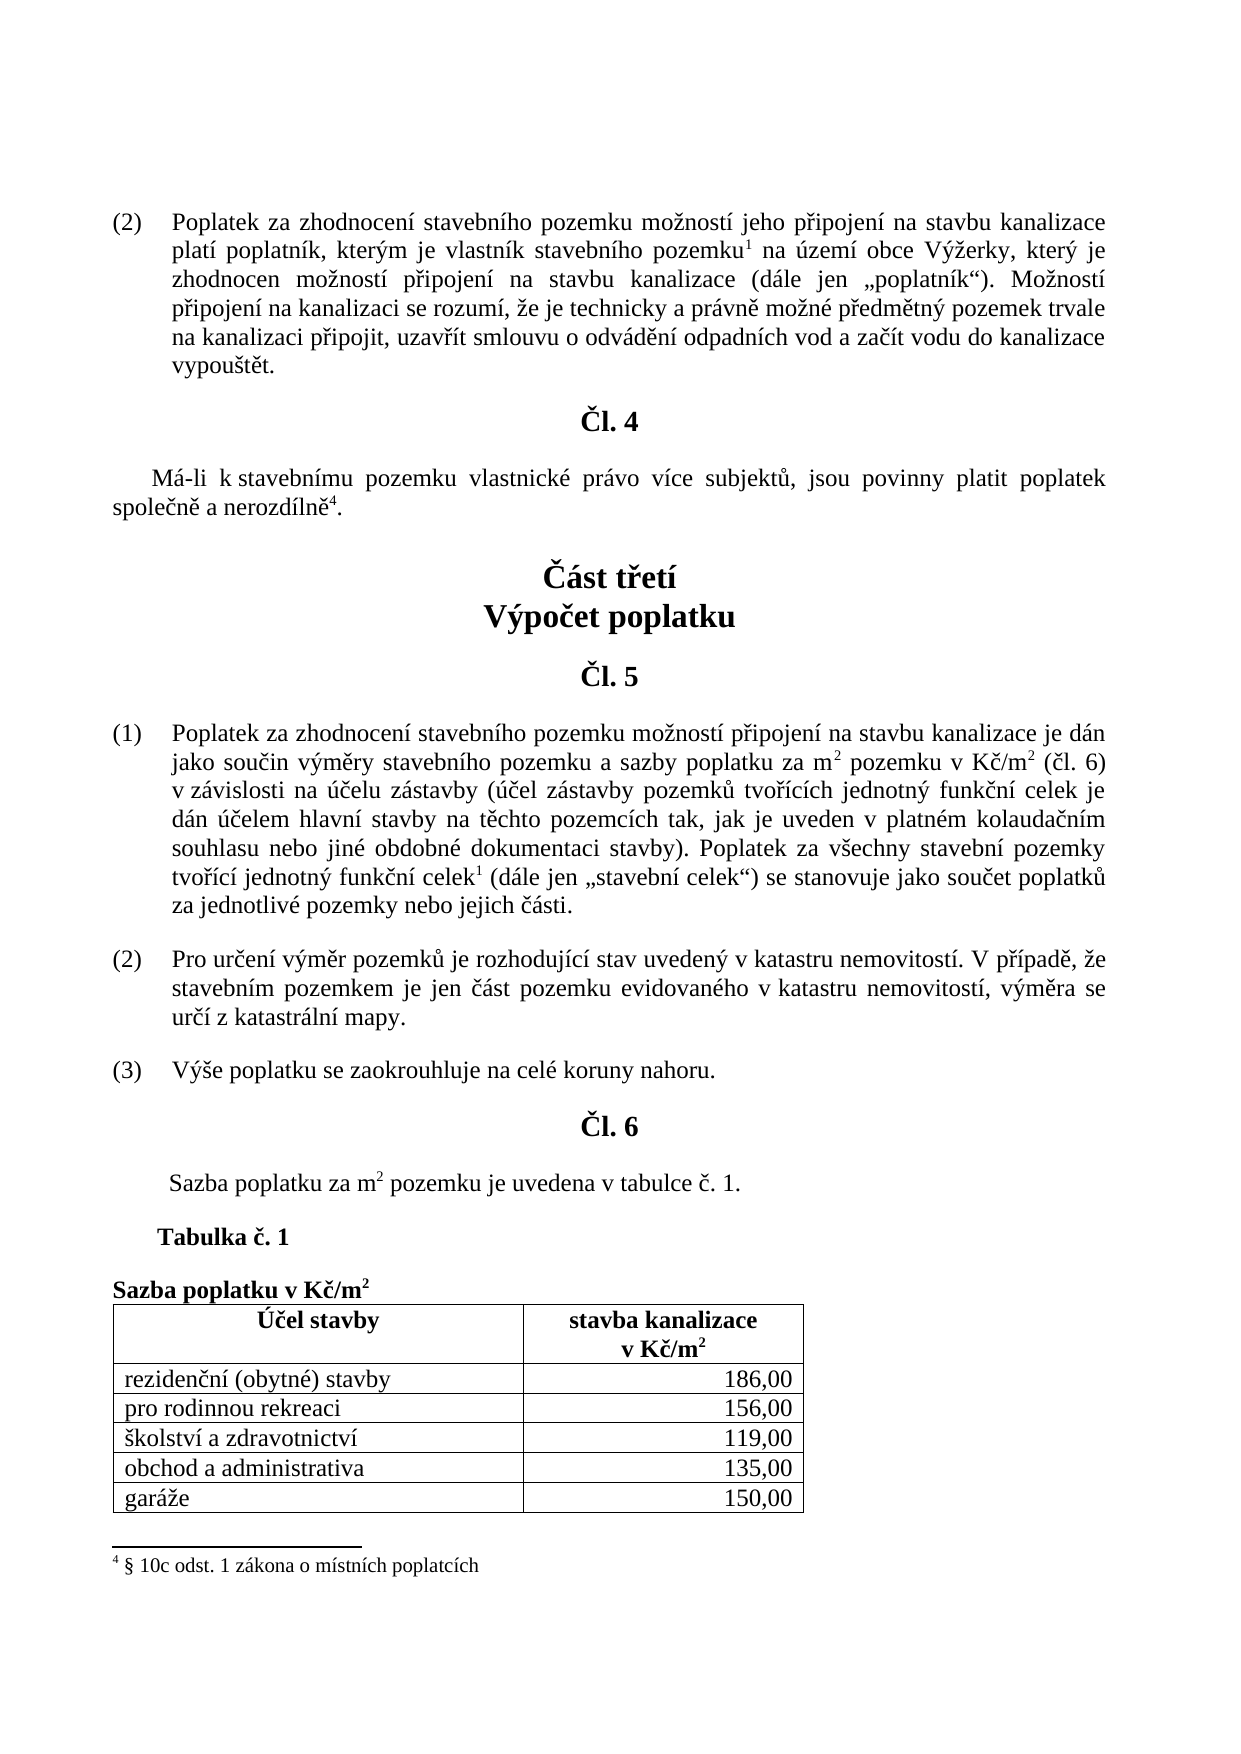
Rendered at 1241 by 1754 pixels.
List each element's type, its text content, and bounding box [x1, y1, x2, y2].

table_header stavba kanalizace v Kč/m2 [524, 1305, 803, 1363]
table_cell školství a zdravotnictví [114, 1423, 523, 1452]
text Výpočet poplatku [112, 596, 1106, 634]
text Čl. 6 [112, 1109, 1106, 1143]
text Sazba poplatku v Kč/m2 [112, 1275, 1106, 1304]
table_header Účel stavby [114, 1305, 523, 1363]
table_cell 150,00 [524, 1483, 803, 1512]
list Výše poplatku se zaokrouhluje na celé koruny nahoru. [112, 1056, 1106, 1084]
text Část třetí [112, 558, 1106, 596]
table_cell 186,00 [524, 1364, 803, 1392]
table_cell 119,00 [524, 1423, 803, 1452]
text Čl. 5 [112, 659, 1106, 693]
list Pro určení výměr pozemků je rozhodující stav uvedený v katastru nemovitostí. V případě, že stavebním pozemkem je jen část pozemku evidovaného v katastru nemovitostí, výměra se určí z katastrální mapy. [112, 944, 1106, 1031]
text Má-li k stavebnímu pozemku vlastnické právo více subjektů, jsou povinny platit poplatek společně a nerozdílně. [112, 463, 1106, 520]
list Poplatek za zhodnocení stavebního pozemku možností připojení na stavbu kanalizace je dán jako součin výměry stavebního pozemku a sazby poplatku za m2 pozemku v Kč/m2 (čl. 6) v závislosti na účelu zástavby (účel zástavby pozemků tvořících jednotný funkční celek je dán účelem hlavní stavby na těchto pozemcích tak, jak je uveden v platném kolaudačním souhlasu nebo jiné obdobné dokumentaci stavby). Poplatek za všechny stavební pozemky tvořící jednotný funkční celek1 (dále jen „stavební celek“) se stanovuje jako součet poplatků za jednotlivé pozemky nebo jejich části. [112, 718, 1106, 919]
table_cell rezidenční (obytné) stavby [114, 1364, 523, 1392]
text Čl. 4 [112, 404, 1106, 438]
table_cell obchod a administrativa [114, 1453, 523, 1482]
table_cell 156,00 [524, 1394, 803, 1422]
table_cell pro rodinnou rekreaci [114, 1394, 523, 1422]
text Tabulka č. 1 [112, 1222, 1106, 1250]
table_cell 135,00 [524, 1453, 803, 1482]
list Poplatek za zhodnocení stavebního pozemku možností jeho připojení na stavbu kanalizace platí poplatník, kterým je vlastník stavebního pozemku1 na území obce Výžerky, který je zhodnocen možností připojení na stavbu kanalizace (dále jen „poplatník“). Možností připojení na kanalizaci se rozumí, že je technicky a právně možné předmětný pozemek trvale na kanalizaci připojit, uzavřít smlouvu o odvádění odpadních vod a začít vodu do kanalizace vypouštět. [112, 207, 1106, 379]
table_cell garáže [114, 1483, 523, 1512]
text Sazba poplatku za m2 pozemku je uvedena v tabulce č. 1. [112, 1168, 1106, 1197]
